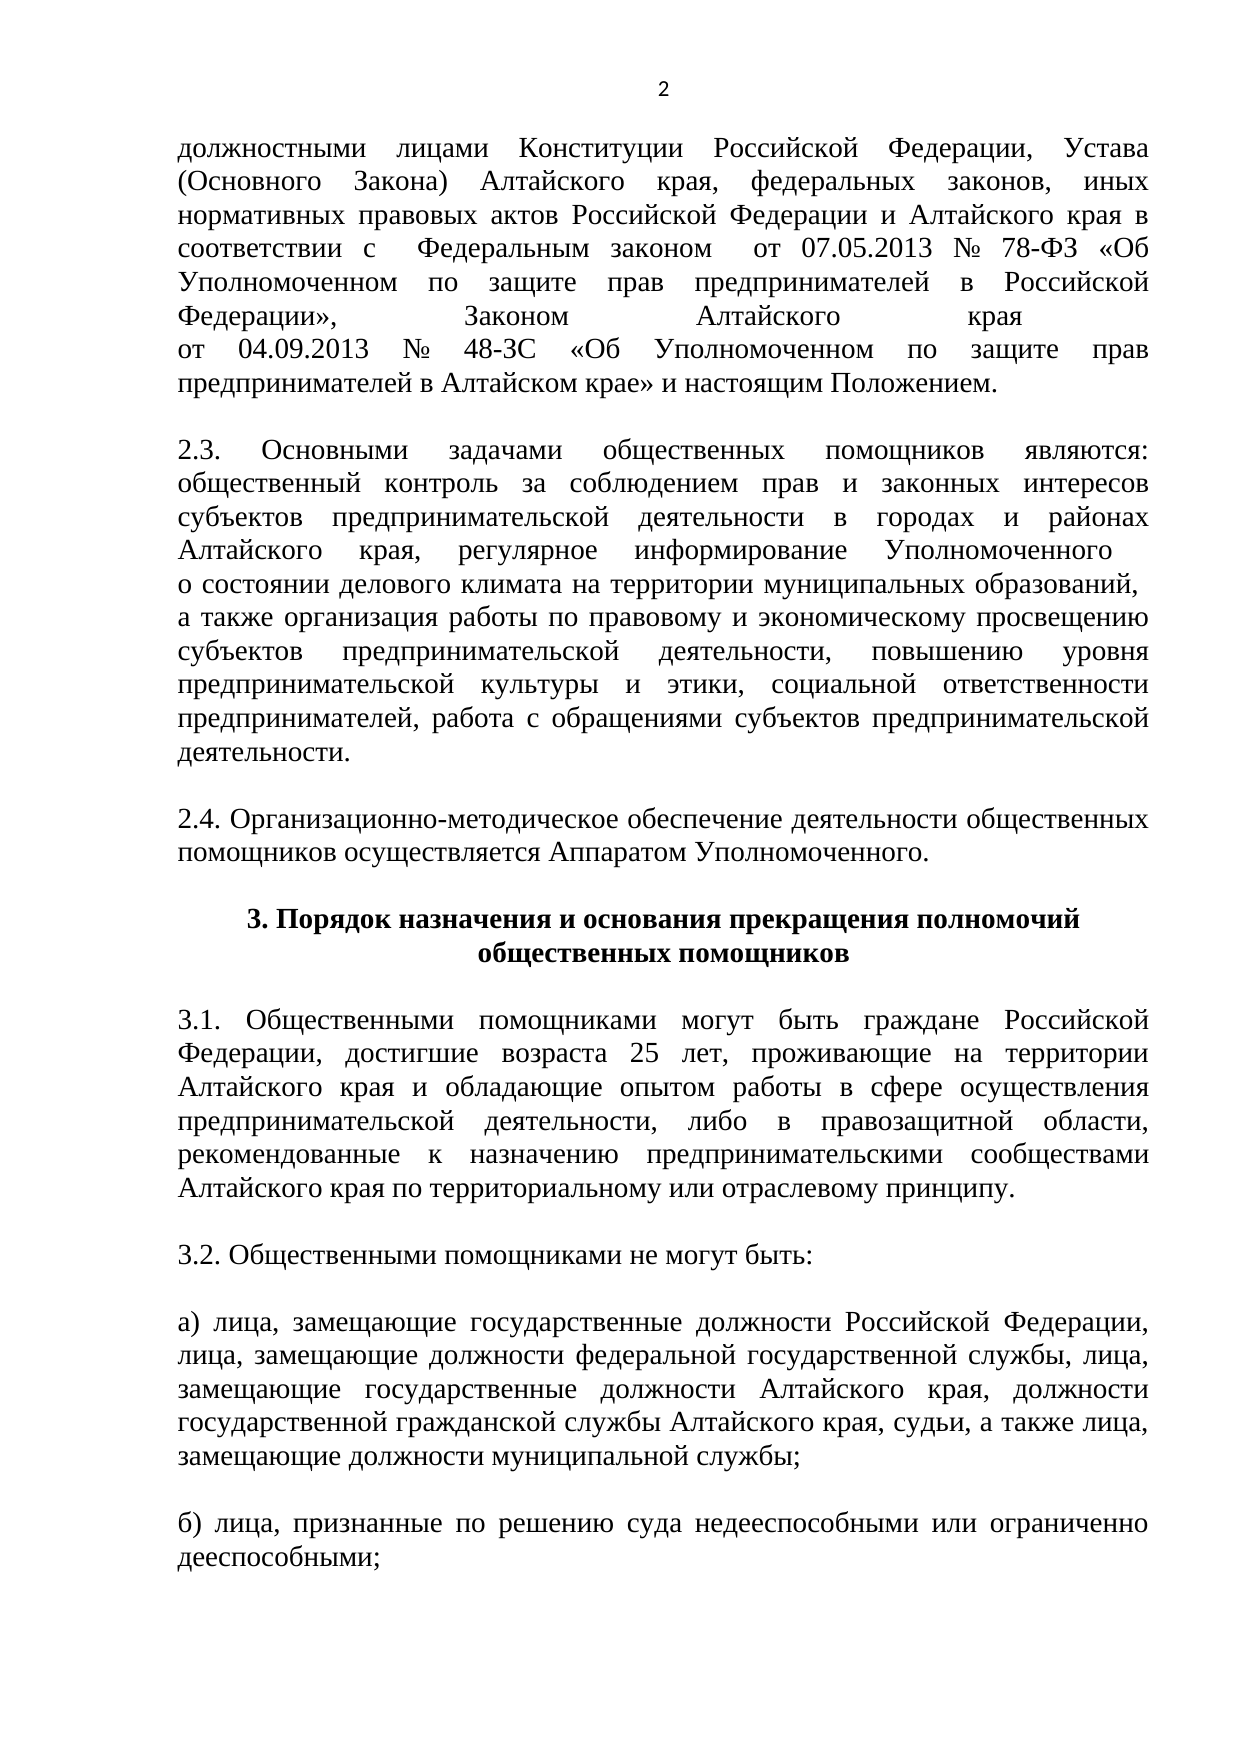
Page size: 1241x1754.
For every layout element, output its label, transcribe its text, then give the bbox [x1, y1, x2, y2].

text 3.1. Общественными помощниками могут быть граждане Российской Федерации, достигшие возраста 25 лет, проживающие на территории Алтайского края и обладающие опытом работы в сфере осуществления предпринимательской деятельности, либо в правозащитной области, рекомендованные к назначению предпринимательскими сообществами Алтайского края по территориальному или отраслевому принципу. [177, 1002, 1150, 1203]
text 3. Порядок назначения и основания прекращения полномочий общественных помощников [177, 901, 1150, 968]
text а) лица, замещающие государственные должности Российской Федерации, лица, замещающие должности федеральной государственной службы, лица, замещающие государственные должности Алтайского края, должности государственной гражданской службы Алтайского края, судьи, а также лица, замещающие должности муниципальной службы; [177, 1304, 1150, 1472]
text б) лица, признанные по решению суда недееспособными или ограниченно дееспособными; [177, 1505, 1150, 1572]
text 3.2. Общественными помощниками не могут быть: [177, 1237, 1150, 1270]
text 2.4. Организационно-методическое обеспечение деятельности общественных помощников осуществляется Аппаратом Уполномоченного. [177, 801, 1150, 868]
text 2.3. Основными задачами общественных помощников являются: общественный контроль за соблюдением прав и законных интересов субъектов предпринимательской деятельности в городах и районах Алтайского края, регулярное информирование Уполномоченного о состоянии делового климата на территории муниципальных образований, а также организация работы по правовому и экономическому просвещению субъектов предпринимательской деятельности, повышению уровня предпринимательской культуры и этики, социальной ответственности предпринимателей, работа с обращениями субъектов предпринимательской деятельности. [177, 432, 1150, 767]
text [177, 130, 1150, 398]
